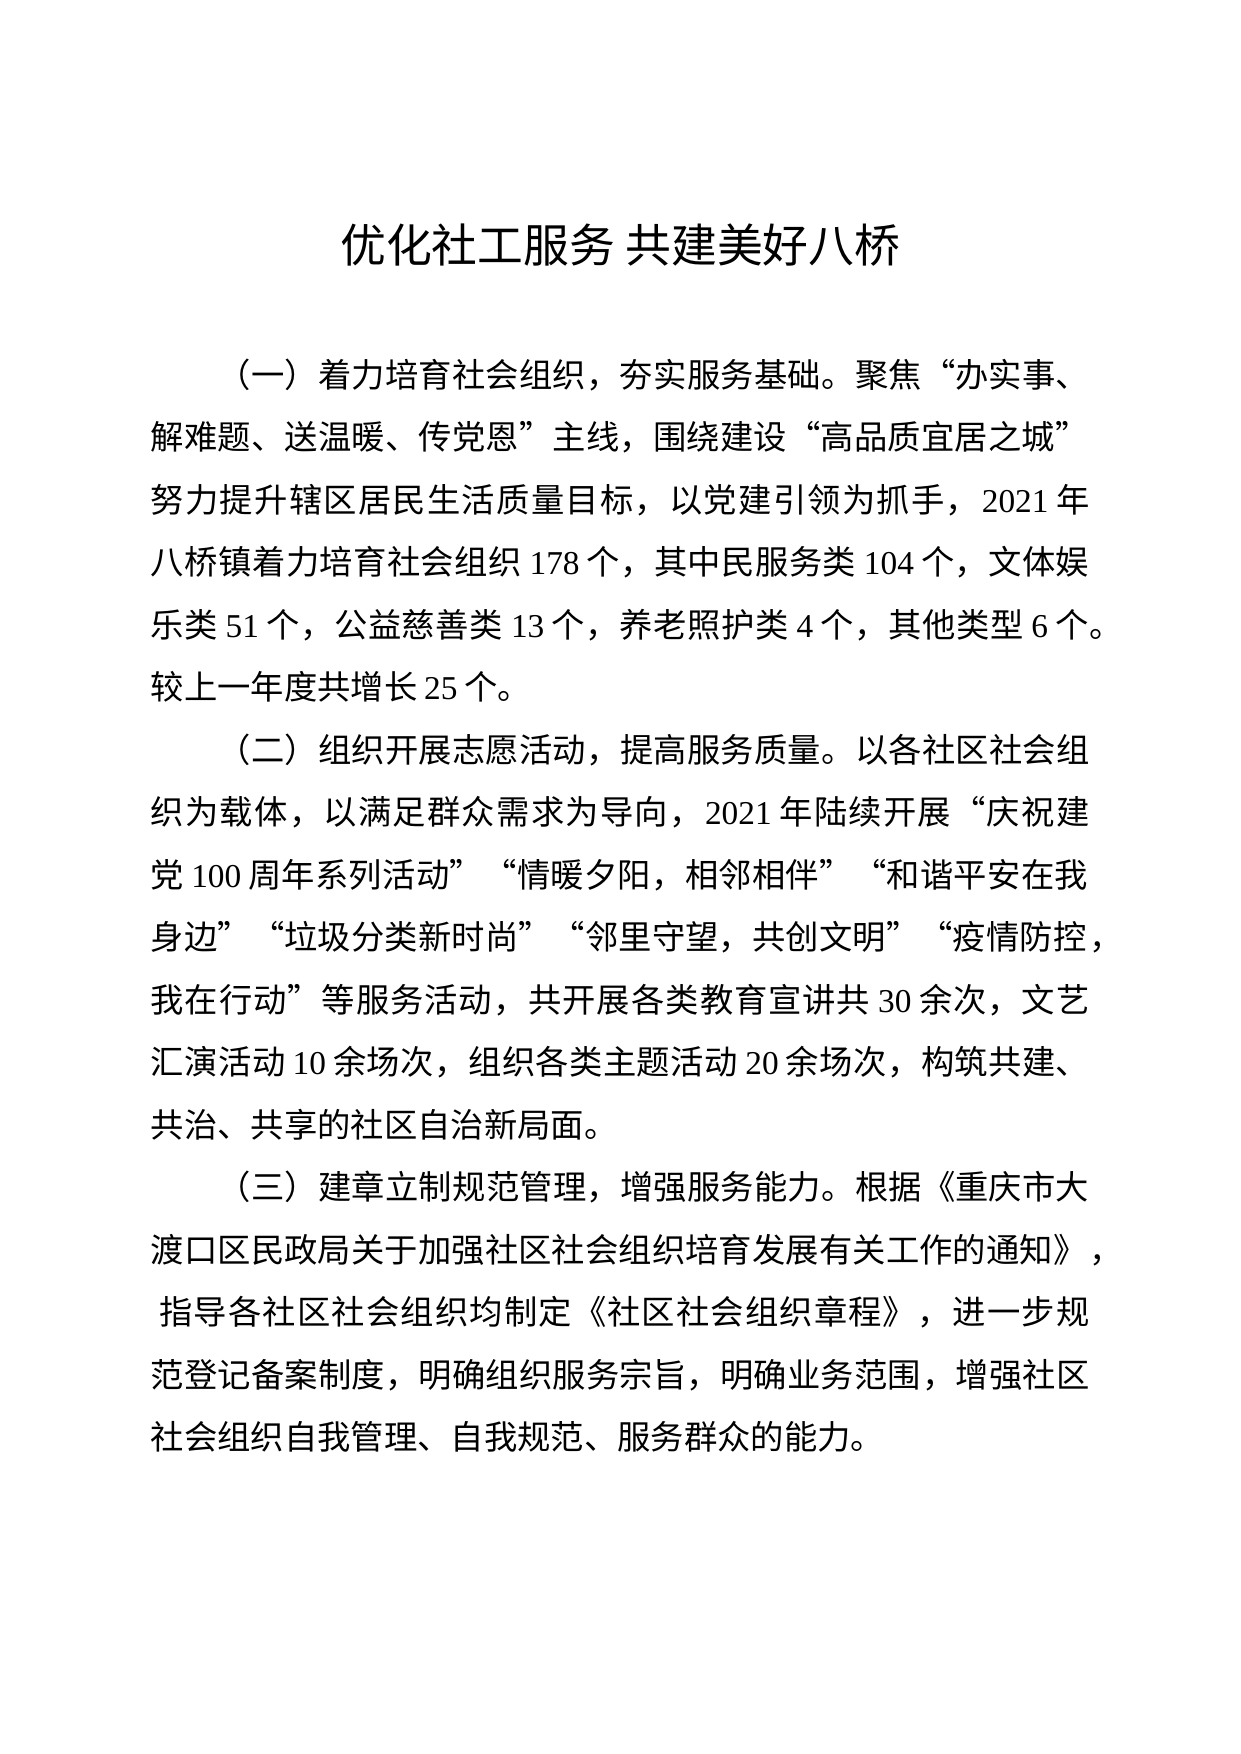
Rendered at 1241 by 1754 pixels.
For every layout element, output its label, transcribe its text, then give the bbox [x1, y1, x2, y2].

text （二）组织开展志愿活动，提高服务质量。以各社区社会组织为载体，以满足群众需求为导向，2021年陆续开展“庆祝建党100周年系列活动”“情暖夕阳，相邻相伴”“和谐平安在我身边”“垃圾分类新时尚”“邻里守望，共创文明”“疫情防控，我在行动”等服务活动，共开展各类教育宣讲共30余次，文艺汇演活动10余场次，组织各类主题活动20余场次，构筑共建、共治、共享的社区自治新局面。 [151, 712, 1089, 1150]
text （一）着力培育社会组织，夯实服务基础。聚焦“办实事、解难题、送温暖、传党恩”主线，围绕建设“高品质宜居之城”努力提升辖区居民生活质量目标，以党建引领为抓手，2021年八桥镇着力培育社会组织178个，其中民服务类104个，文体娱乐类51个，公益慈善类13个，养老照护类4个，其他类型6个。较上一年度共增长25个。 [151, 337, 1089, 712]
text 优化社工服务 共建美好八桥 [151, 212, 1089, 275]
text （三）建章立制规范管理，增强服务能力。根据《重庆市大渡口区民政局关于加强社区社会组织培育发展有关工作的通知》， 指导各社区社会组织均制定《社区社会组织章程》，进一步规范登记备案制度，明确组织服务宗旨，明确业务范围，增强社区社会组织自我管理、自我规范、服务群众的能力。 [151, 1150, 1089, 1462]
